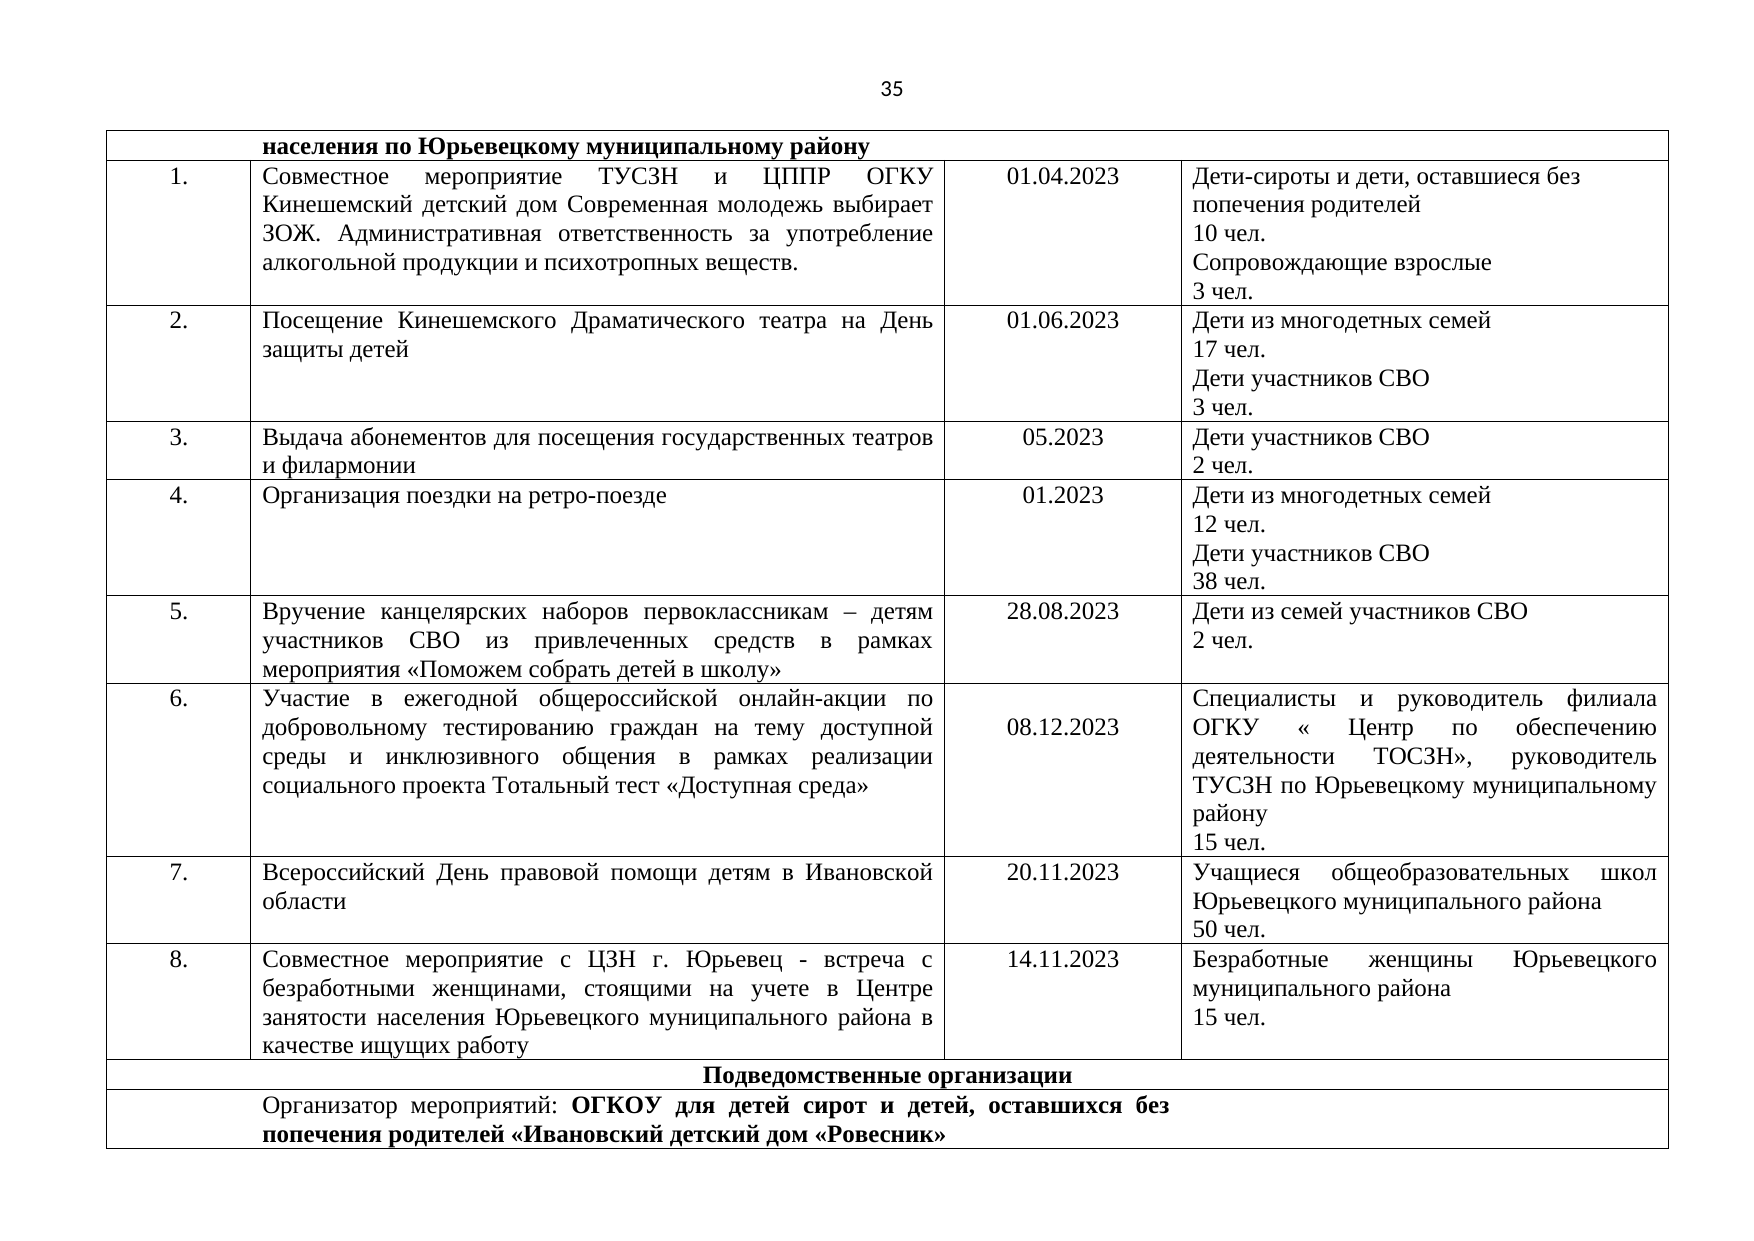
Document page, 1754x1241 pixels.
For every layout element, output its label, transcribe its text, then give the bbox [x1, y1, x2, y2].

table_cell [251, 131, 1181, 160]
table_cell 28.08.2023 [945, 596, 1181, 682]
table_cell Дети-сироты и дети, оставшиеся без попечения родителей 10 чел. Сопровождающие взрослые 3 чел. [1182, 161, 1668, 304]
table_cell 1. [107, 161, 250, 304]
table_cell 3. [107, 422, 250, 479]
table_cell [107, 1090, 251, 1148]
table_cell 7. [107, 857, 250, 943]
table_cell 2. [107, 306, 250, 421]
table_cell 01.04.2023 [945, 161, 1181, 304]
table_cell Организация поездки на ретро-поезде [251, 480, 944, 595]
table_cell 01.06.2023 [945, 306, 1181, 421]
table_cell [1181, 131, 1668, 160]
table_cell Организатор мероприятий: ОГКОУ для детей сирот и детей, оставшихся без попечения родителей «Ивановский детский дом «Ровесник» [251, 1090, 1181, 1148]
table_cell Выдача абонементов для посещения государственных театров и филармонии [251, 422, 944, 479]
table_cell 4. [107, 480, 250, 595]
table_cell Участие в ежегодной общероссийской онлайн-акции по добровольному тестированию граждан на тему доступной среды и инклюзивного общения в рамках реализации социального проекта Тотальный тест «Доступная среда» [251, 684, 944, 856]
table_cell Подведомственные организации [107, 1060, 1668, 1089]
table_cell Безработные женщины Юрьевецкого муниципального района 15 чел. [1182, 944, 1668, 1059]
table_cell 08.12.2023 [945, 684, 1181, 856]
table_cell Дети участников СВО 2 чел. [1182, 422, 1668, 479]
table_cell Всероссийский День правовой помощи детям в Ивановской области [251, 857, 944, 943]
table_cell 5. [107, 596, 250, 682]
table_cell Специалисты и руководитель филиала ОГКУ « Центр по обеспечению деятельности ТОСЗН», руководитель ТУСЗН по Юрьевецкому муниципальному району 15 чел. [1182, 684, 1668, 856]
table_cell 20.11.2023 [945, 857, 1181, 943]
table_cell Учащиеся общеобразовательных школ Юрьевецкого муниципального района 50 чел. [1182, 857, 1668, 943]
table_cell [107, 131, 251, 160]
table_cell Вручение канцелярских наборов первоклассникам – детям участников СВО из привлеченных средств в рамках мероприятия «Поможем собрать детей в школу» [251, 596, 944, 682]
table_cell 01.2023 [945, 480, 1181, 595]
table_cell Дети из многодетных семей 12 чел. Дети участников СВО 38 чел. [1182, 480, 1668, 595]
table_cell Совместное мероприятие с ЦЗН г. Юрьевец - встреча с безработными женщинами, стоящими на учете в Центре занятости населения Юрьевецкого муниципального района в качестве ищущих работу [251, 944, 944, 1059]
table_cell 8. [107, 944, 250, 1059]
table_cell 05.2023 [945, 422, 1181, 479]
table_cell 6. [107, 684, 250, 856]
table_cell Посещение Кинешемского Драматического театра на День защиты детей [251, 306, 944, 421]
table_cell Дети из семей участников СВО 2 чел. [1182, 596, 1668, 682]
table_cell 14.11.2023 [945, 944, 1181, 1059]
table_cell [1181, 1090, 1668, 1148]
table_cell Дети из многодетных семей 17 чел. Дети участников СВО 3 чел. [1182, 306, 1668, 421]
table_cell Совместное мероприятие ТУСЗН и ЦППР ОГКУ Кинешемский детский дом Современная молодежь выбирает ЗОЖ. Административная ответственность за употребление алкогольной продукции и психотропных веществ. [251, 161, 944, 304]
